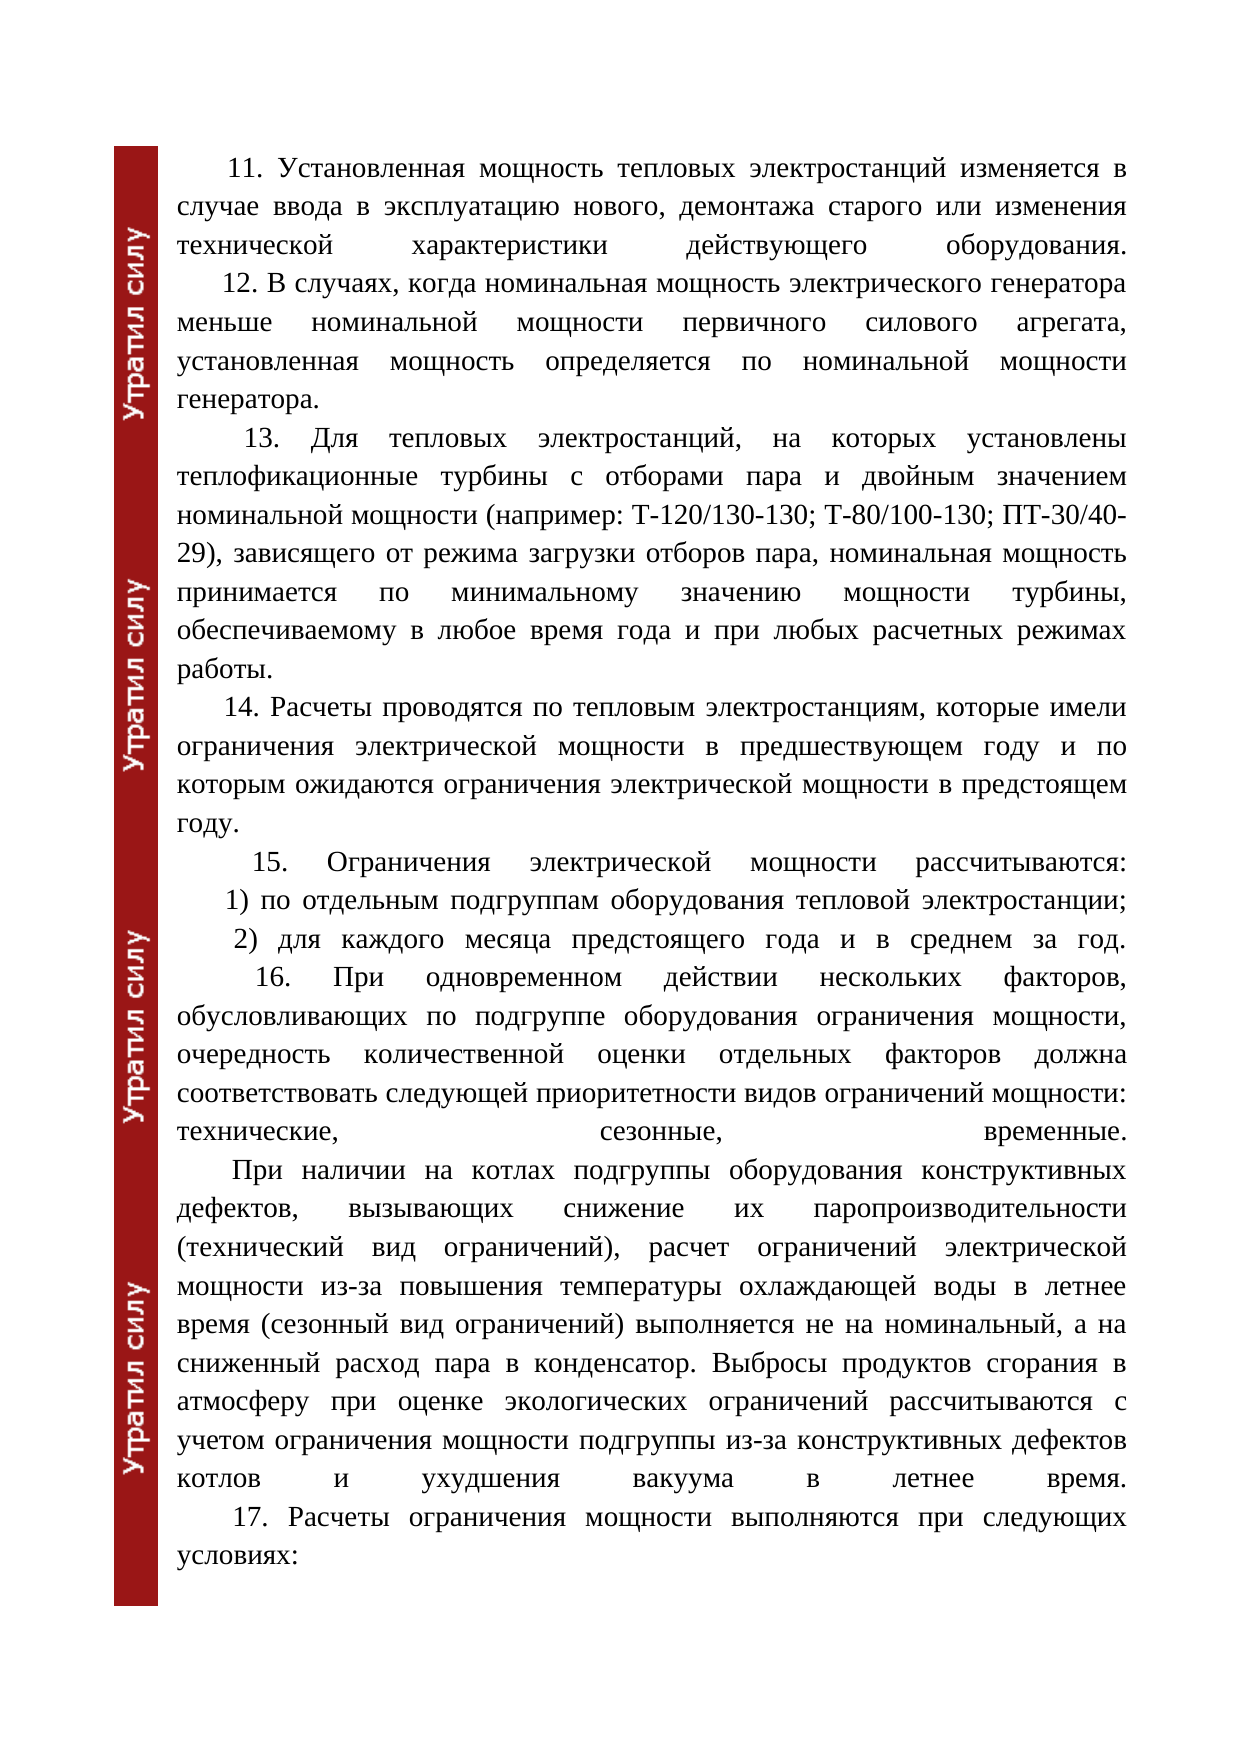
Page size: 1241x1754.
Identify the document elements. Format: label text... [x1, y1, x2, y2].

picture [114, 1571, 158, 1606]
picture [114, 146, 158, 150]
